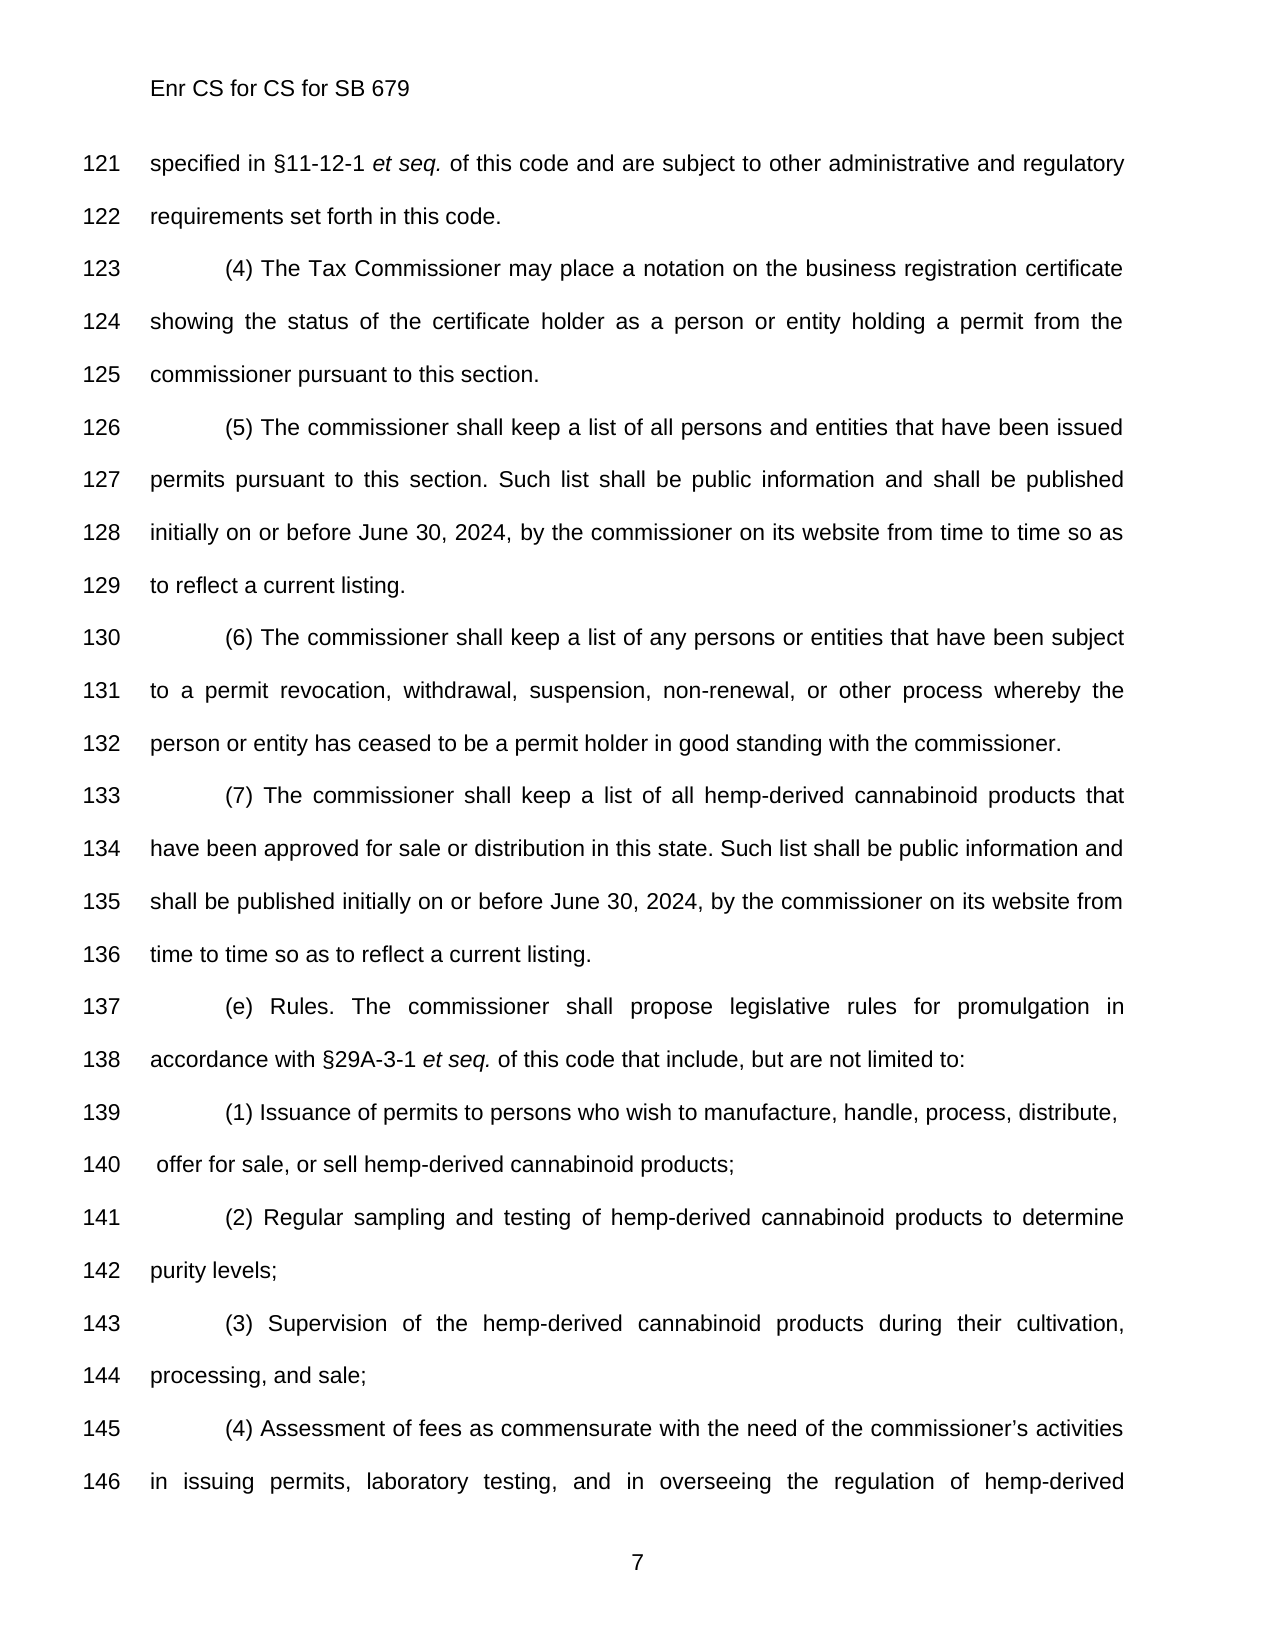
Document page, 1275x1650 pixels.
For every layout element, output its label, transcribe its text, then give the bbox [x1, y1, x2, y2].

text (7) The commissioner shall keep a list of all hemp-derived cannabinoid products that have been approved for sale or distribution in this state. Such list shall be public information and shall be published initially on or before June 30, 2024, by the commissioner on its website from time to time so as to reflect a current listing. [150, 782, 1125, 967]
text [150, 1415, 1125, 1494]
text (3) Supervision of the hemp-derived cannabinoid products during their cultivation, processing, and sale; [150, 1309, 1125, 1389]
text (4) The Tax Commissioner may place a notation on the business registration certificate showing the status of the certificate holder as a person or entity holding a permit from the commissioner pursuant to this section. [150, 255, 1125, 387]
text (2) Regular sampling and testing of hemp-derived cannabinoid products to determine purity levels; [150, 1204, 1125, 1283]
text offer for sale, or sell hemp-derived cannabinoid products; [150, 1151, 1125, 1178]
text (1) Issuance of permits to persons who wish to manufacture, handle, process, distribute, [150, 1099, 1125, 1125]
text (5) The commissioner shall keep a list of all persons and entities that have been issued permits pursuant to this section. Such list shall be public information and shall be published initially on or before June 30, 2024, by the commissioner on its website from time to time so as to reflect a current listing. [150, 413, 1125, 598]
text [150, 150, 1125, 229]
text (6) The commissioner shall keep a list of any persons or entities that have been subject to a permit revocation, withdrawal, suspension, non-renewal, or other process whereby the person or entity has ceased to be a permit holder in good standing with the commissioner. [150, 624, 1125, 756]
text (e) Rules. The commissioner shall propose legislative rules for promulgation in accordance with §29A-3-1 et seq. of this code that include, but are not limited to: [150, 993, 1125, 1072]
